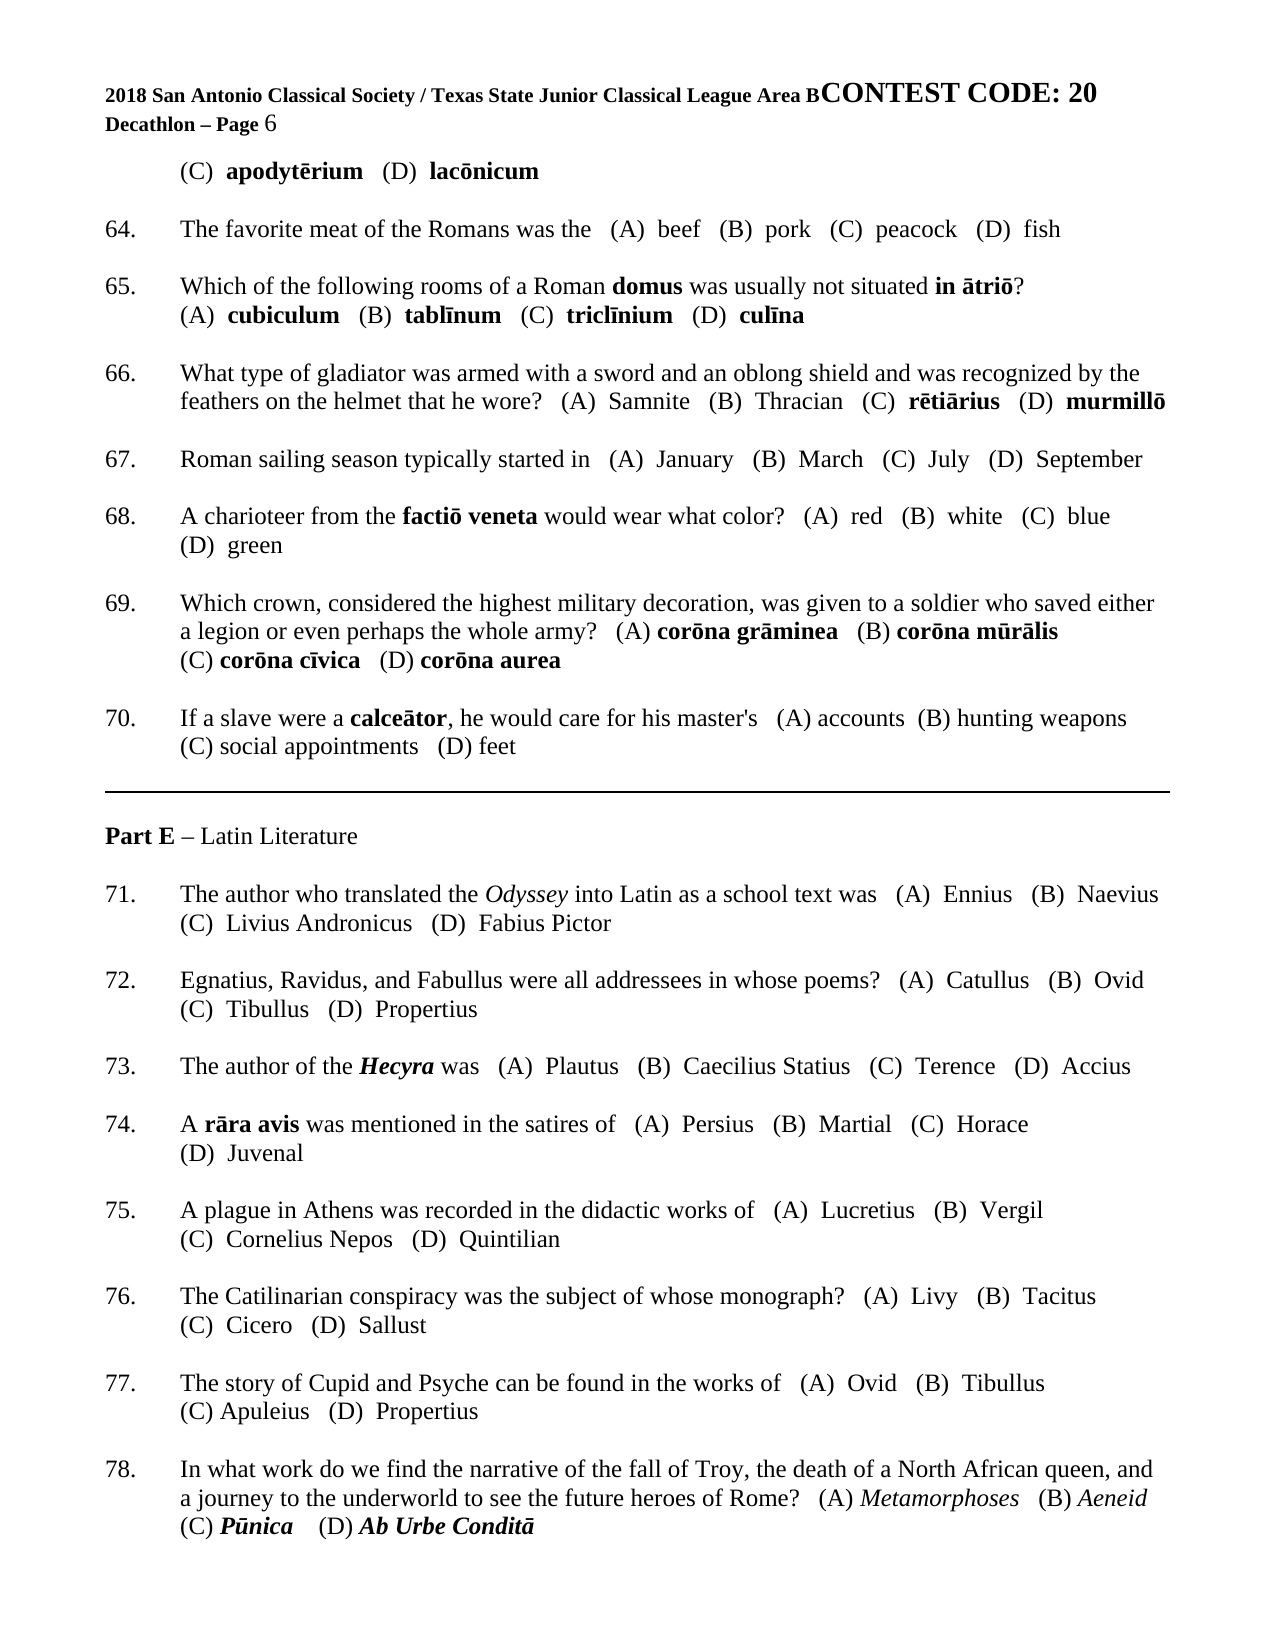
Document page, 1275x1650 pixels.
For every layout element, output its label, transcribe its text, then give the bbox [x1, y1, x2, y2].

text 74. A rāra avis was mentioned in the satires of (A) Persius (B) Martial (C) Horace [105, 1109, 1170, 1138]
text (C) Cornelius Nepos (D) Quintilian [105, 1224, 1170, 1253]
text (C) Apuleius (D) Propertius [105, 1396, 1170, 1425]
text 69. Which crown, considered the highest military decoration, was given to a soldier who saved either a legion or even perhaps the whole army? (A) corōna grāminea (B) corōna mūrālis [105, 588, 1170, 645]
text 75. A plague in Athens was recorded in the didactic works of (A) Lucretius (B) Vergil [105, 1195, 1170, 1224]
text feathers on the helmet that he wore? (A) Samnite (B) Thracian (C) rētiārius (D) murmillō [105, 386, 1170, 415]
text (C) apodytērium (D) lacōnicum [105, 156, 1170, 185]
text (C) Cicero (D) Sallust [105, 1310, 1170, 1339]
text 76. The Catilinarian conspiracy was the subject of whose monograph? (A) Livy (B) Tacitus [105, 1281, 1170, 1310]
text 77. The story of Cupid and Psyche can be found in the works of (A) Ovid (B) Tibullus [105, 1368, 1170, 1396]
text 70. If a slave were a calceātor, he would care for his master's (A) accounts (B) hunting weapons [105, 703, 1170, 731]
text 65. Which of the following rooms of a Roman domus was usually not situated in ātriō? [105, 271, 1170, 300]
text 73. The author of the Hecyra was (A) Plautus (B) Caecilius Statius (C) Terence (D) Accius [105, 1051, 1170, 1080]
text (C) social appointments (D) feet [105, 731, 1170, 760]
text 64. The favorite meat of the Romans was the (A) beef (B) pork (C) peacock (D) fish [105, 214, 1170, 243]
text 71. The author who translated the Odyssey into Latin as a school text was (A) Ennius (B) Naevius [105, 879, 1170, 908]
text Part E – Latin Literature [105, 821, 1170, 850]
text (D) green [105, 530, 1170, 559]
text 72. Egnatius, Ravidus, and Fabullus were all addressees in whose poems? (A) Catullus (B) Ovid [105, 965, 1170, 994]
text 67. Roman sailing season typically started in (A) January (B) March (C) July (D) September [105, 444, 1170, 473]
text (A) cubiculum (B) tablīnum (C) triclīnium (D) culīna [105, 300, 1170, 329]
text (D) Juvenal [105, 1138, 1170, 1166]
text (C) corōna cīvica (D) corōna aurea [105, 645, 1170, 674]
text (C) Tibullus (D) Propertius [105, 994, 1170, 1023]
text 68. A charioteer from the factiō veneta would wear what color? (A) red (B) white (C) blue [105, 501, 1170, 530]
text 78. In what work do we find the narrative of the fall of Troy, the death of a North African queen, and a journey to the underworld to see the future heroes of Rome? (A) Metamorphoses (B) Aeneid (C) Pūnica (D) Ab Urbe Conditā [105, 1454, 1170, 1540]
text (C) Livius Andronicus (D) Fabius Pictor [105, 908, 1170, 936]
text 66. What type of gladiator was armed with a sword and an oblong shield and was recognized by the [105, 358, 1170, 386]
